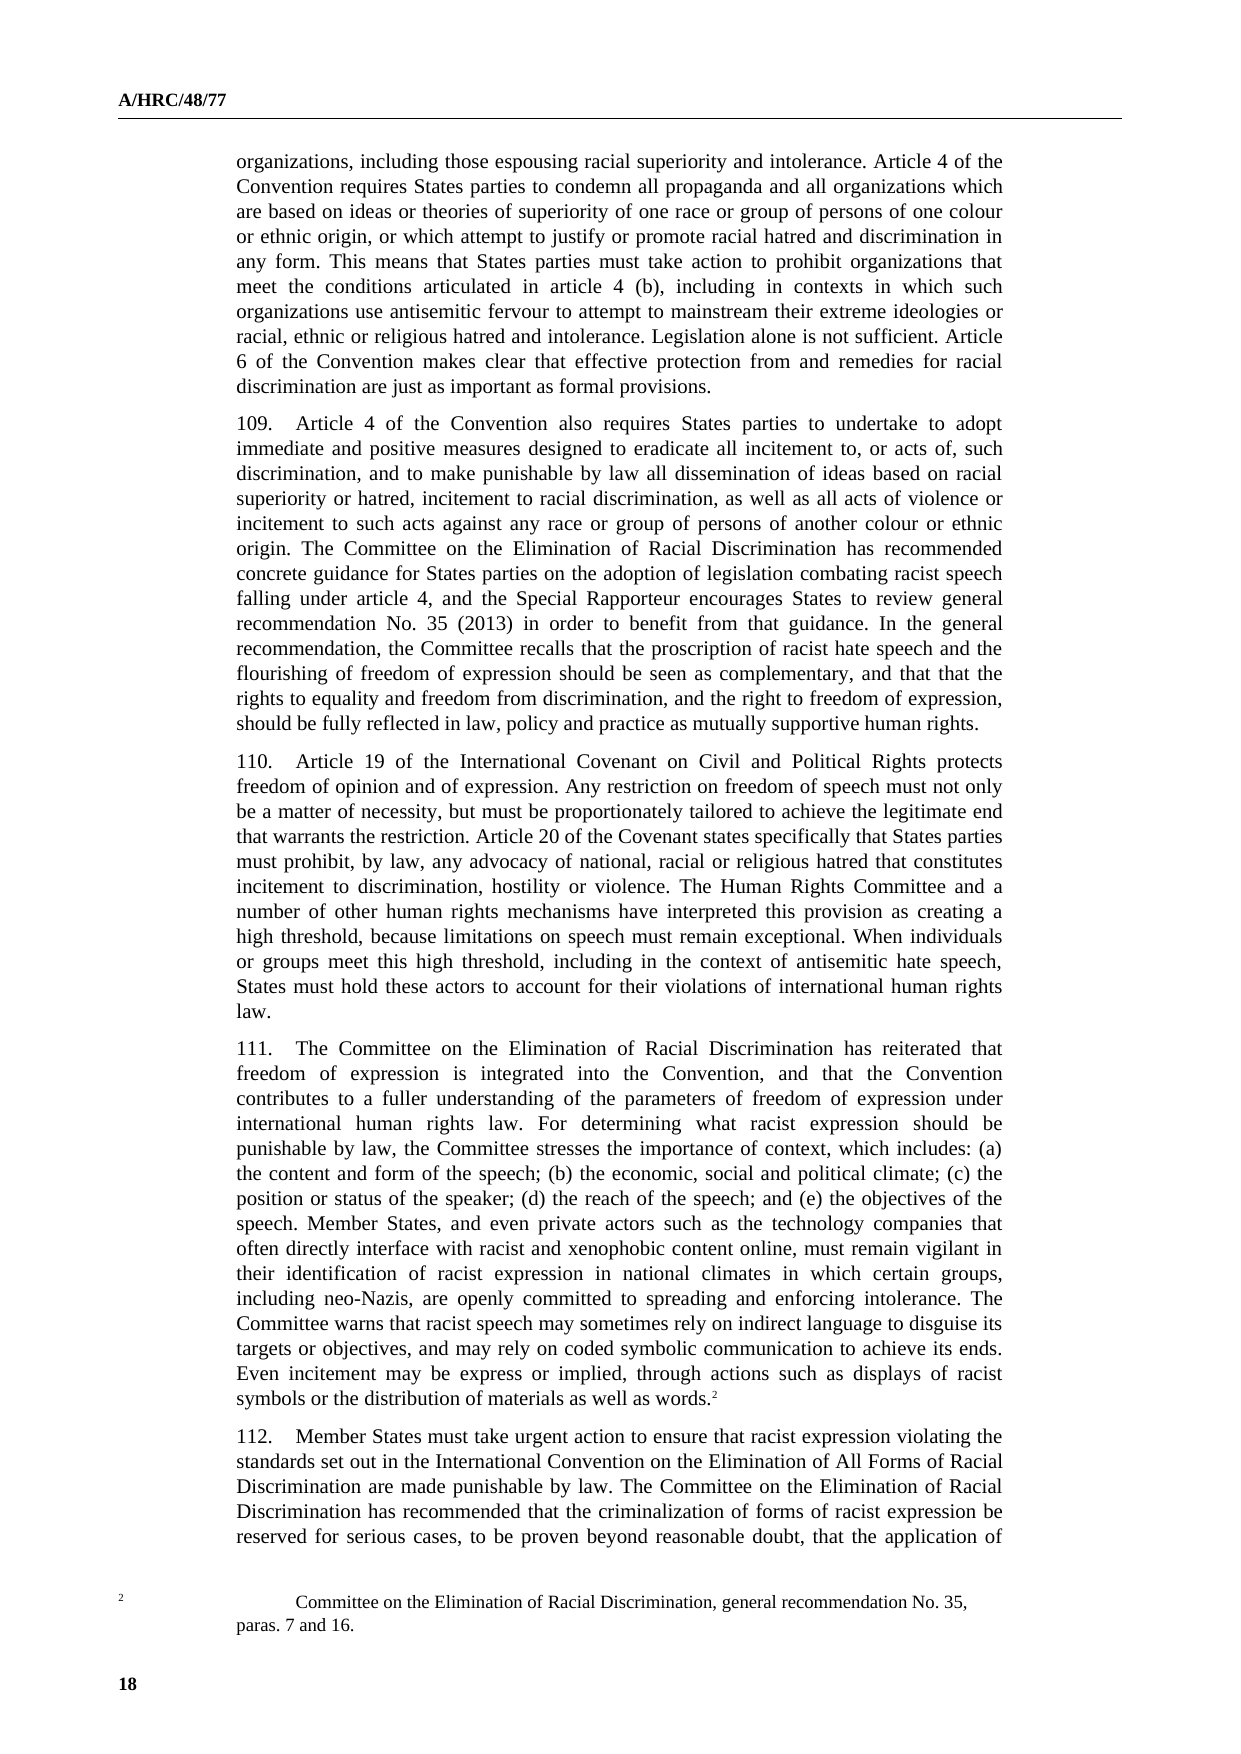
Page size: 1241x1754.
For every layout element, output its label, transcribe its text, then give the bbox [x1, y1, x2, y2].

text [236, 1423, 1004, 1548]
text 110. Article 19 of the International Covenant on Civil and Political Rights protects freedom of opinion and of expression. Any restriction on freedom of speech must not only be a matter of necessity, but must be proportionately tailored to achieve the legitimate end that warrants the restriction. Article 20 of the Covenant states specifically that States parties must prohibit, by law, any advocacy of national, racial or religious hatred that constitutes incitement to discrimination, hostility or violence. The Human Rights Committee and a number of other human rights mechanisms have interpreted this provision as creating a high threshold, because limitations on speech must remain exceptional. When individuals or groups meet this high threshold, including in the context of antisemitic hate speech, States must hold these actors to account for their violations of international human rights law. [236, 748, 1004, 1023]
text 111. The Committee on the Elimination of Racial Discrimination has reiterated that freedom of expression is integrated into the Convention, and that the Convention contributes to a fuller understanding of the parameters of freedom of expression under international human rights law. For determining what racist expression should be punishable by law, the Committee stresses the importance of context, which includes: (a) the content and form of the speech; (b) the economic, social and political climate; (c) the position or status of the speaker; (d) the reach of the speech; and (e) the objectives of the speech. Member States, and even private actors such as the technology companies that often directly interface with racist and xenophobic content online, must remain vigilant in their identification of racist expression in national climates in which certain groups, including neo-Nazis, are openly committed to spreading and enforcing intolerance. The Committee warns that racist speech may sometimes rely on indirect language to disguise its targets or objectives, and may rely on coded symbolic communication to achieve its ends. Even incitement may be express or implied, through actions such as displays of racist symbols or the distribution of materials as well as words. [236, 1035, 1004, 1410]
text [236, 148, 1004, 398]
text 109. Article 4 of the Convention also requires States parties to undertake to adopt immediate and positive measures designed to eradicate all incitement to, or acts of, such discrimination, and to make punishable by law all dissemination of ideas based on racial superiority or hatred, incitement to racial discrimination, as well as all acts of violence or incitement to such acts against any race or group of persons of another colour or ethnic origin. The Committee on the Elimination of Racial Discrimination has recommended concrete guidance for States parties on the adoption of legislation combating racist speech falling under article 4, and the Special Rapporteur encourages States to review general recommendation No. 35 (2013) in order to benefit from that guidance. In the general recommendation, the Committee recalls that the proscription of racist hate speech and the flourishing of freedom of expression should be seen as complementary, and that that the rights to equality and freedom from discrimination, and the right to freedom of expression, should be fully reflected in law, policy and practice as mutually supportive human rights. [236, 410, 1004, 735]
